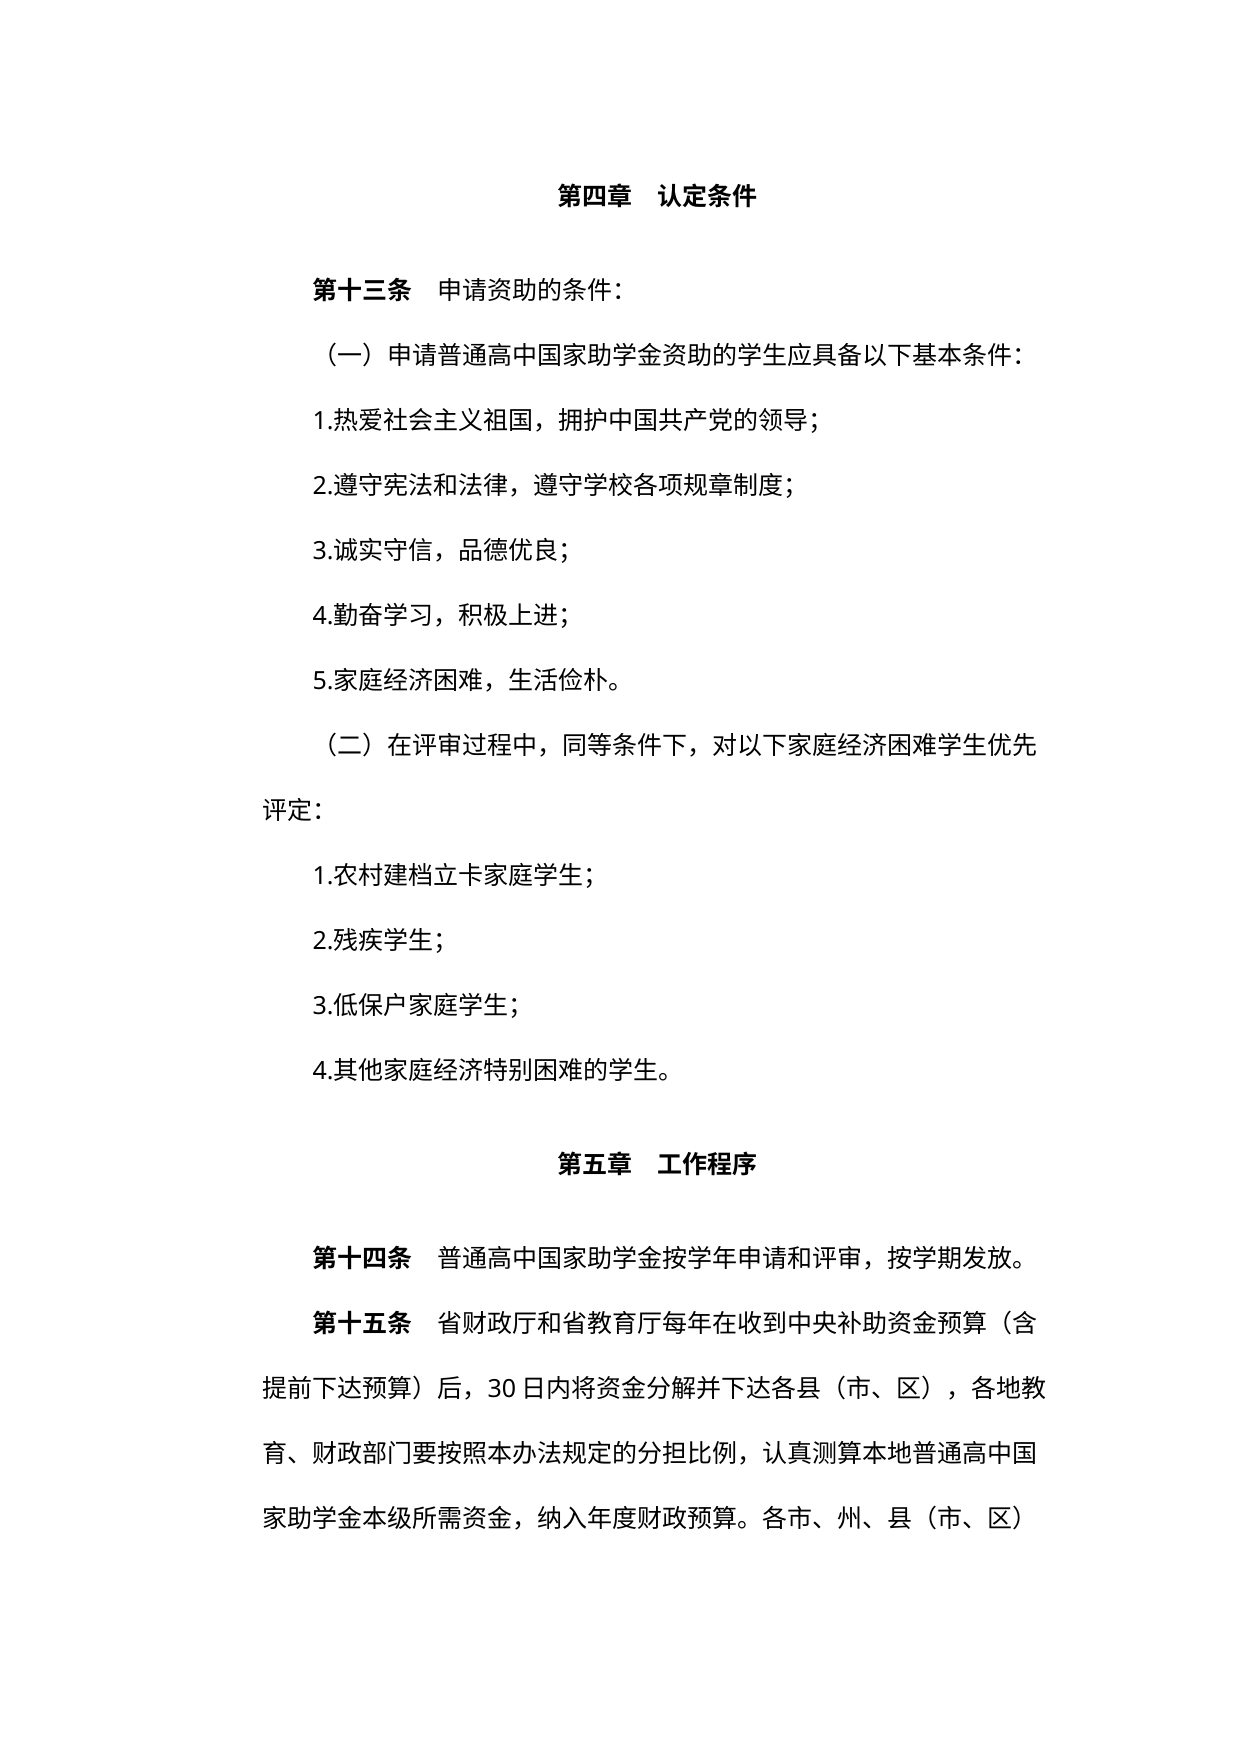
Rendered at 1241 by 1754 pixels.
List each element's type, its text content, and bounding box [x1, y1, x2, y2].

text 第十三条 申请资助的条件： （一）申请普通高中国家助学金资助的学生应具备以下基本条件： 1.热爱社会主义祖国，拥护中国共产党的领导； 2.遵守宪法和法律，遵守学校各项规章制度； 3.诚实守信，品德优良； 4.勤奋学习，积极上进； 5.家庭经济困难，生活俭朴。 （二）在评审过程中，同等条件下，对以下家庭经济困难学生优先评定： 1.农村建档立卡家庭学生； 2.残疾学生； 3.低保户家庭学生； 4.其他家庭经济特别困难的学生。 [262, 256, 1053, 1101]
text 第五章 工作程序 [262, 1130, 1053, 1195]
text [262, 1224, 1053, 1549]
text 第四章 认定条件 [262, 162, 1053, 227]
